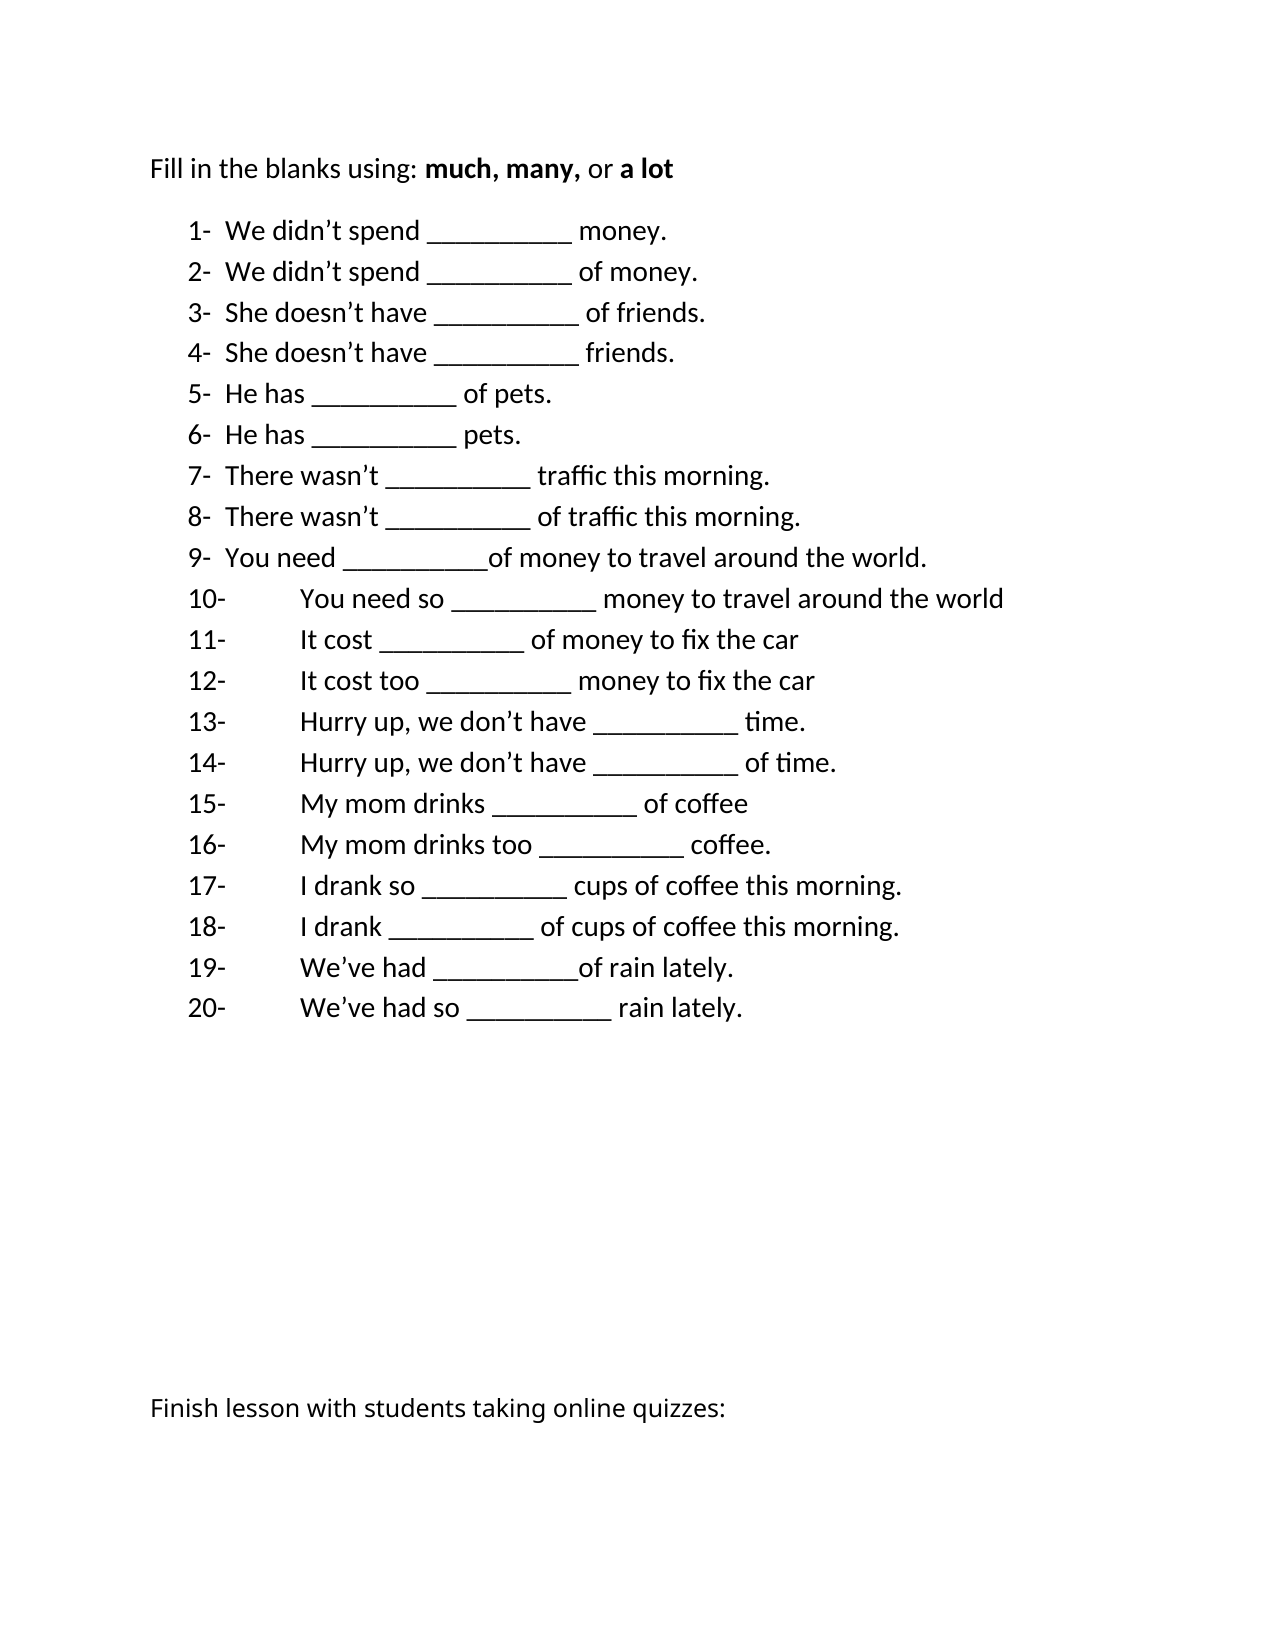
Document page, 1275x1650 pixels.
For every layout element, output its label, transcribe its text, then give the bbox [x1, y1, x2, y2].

list You need so __________ money to travel around the world [187, 580, 1125, 616]
list There wasn’t __________ traffic this morning. [187, 457, 1125, 493]
text Finish lesson with students taking online quizzes: [150, 1390, 1125, 1424]
list He has __________ of pets. [187, 376, 1125, 411]
list My mom drinks too __________ coffee. [187, 826, 1125, 861]
list We didn’t spend __________ money. [187, 212, 1125, 247]
text Fill in the blanks using: much, many, or a lot [150, 150, 1125, 186]
list We’ve had so __________ rain lately. [187, 989, 1125, 1025]
list I drank __________ of cups of coffee this morning. [187, 908, 1125, 943]
list You need __________of money to travel around the world. [187, 539, 1125, 575]
list She doesn’t have __________ friends. [187, 334, 1125, 370]
list It cost too __________ money to fix the car [187, 662, 1125, 698]
list She doesn’t have __________ of friends. [187, 294, 1125, 329]
list I drank so __________ cups of coffee this morning. [187, 867, 1125, 902]
list Hurry up, we don’t have __________ of time. [187, 744, 1125, 779]
list It cost __________ of money to fix the car [187, 621, 1125, 657]
list He has __________ pets. [187, 416, 1125, 452]
list My mom drinks __________ of coffee [187, 785, 1125, 821]
list Hurry up, we don’t have __________ time. [187, 703, 1125, 739]
list We didn’t spend __________ of money. [187, 253, 1125, 288]
list There wasn’t __________ of traffic this morning. [187, 498, 1125, 534]
list We’ve had __________of rain lately. [187, 949, 1125, 984]
